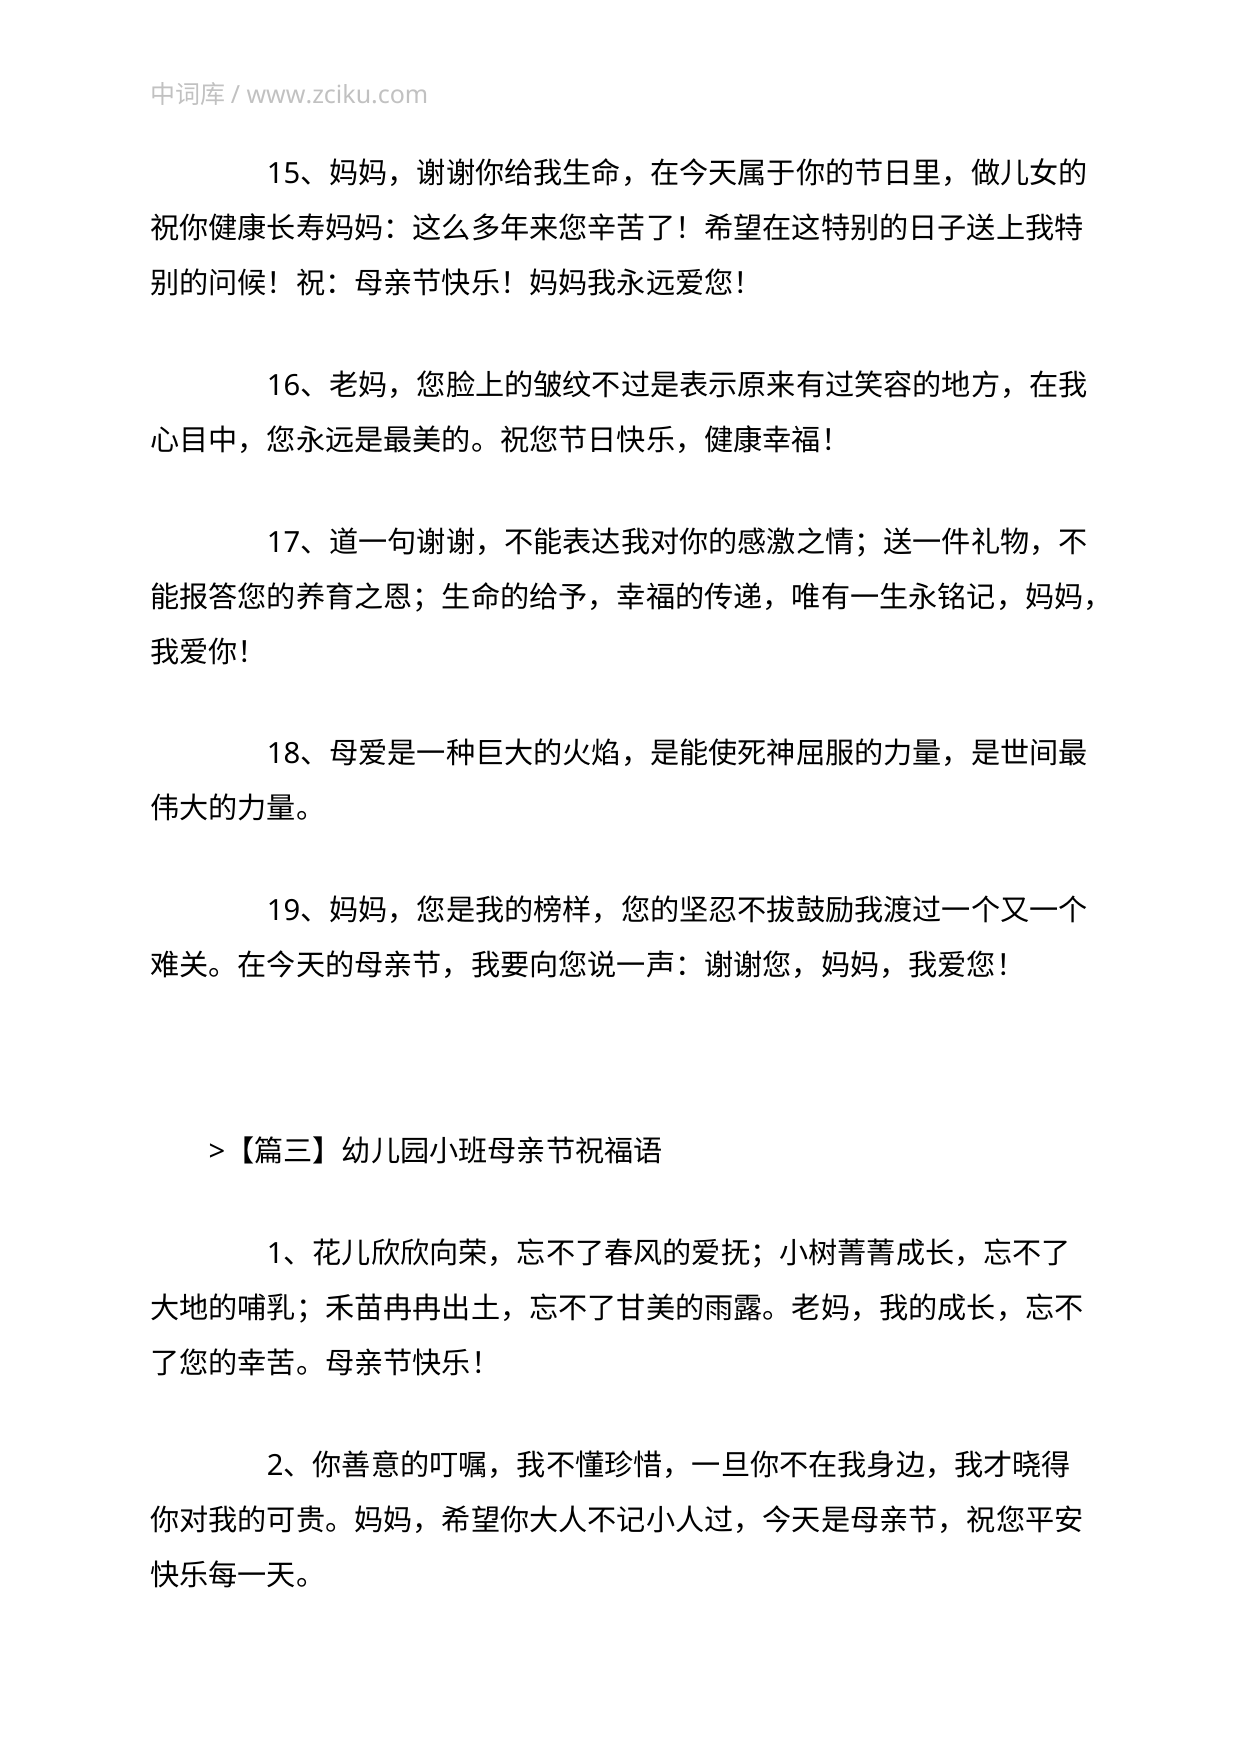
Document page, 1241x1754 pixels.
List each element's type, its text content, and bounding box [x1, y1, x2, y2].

text 2、你善意的叮嘱，我不懂珍惜，一旦你不在我身边，我才晓得你对我的可贵。妈妈，希望你大人不记小人过，今天是母亲节，祝您平安快乐每一天。 [150, 1441, 1090, 1594]
text 19、妈妈，您是我的榜样，您的坚忍不拔鼓励我渡过一个又一个难关。在今天的母亲节，我要向您说一声：谢谢您，妈妈，我爱您！ [150, 887, 1090, 984]
text 18、母爱是一种巨大的火焰，是能使死神屈服的力量，是世间最伟大的力量。 [150, 730, 1090, 827]
text 17、道一句谢谢，不能表达我对你的感激之情；送一件礼物，不能报答您的养育之恩；生命的给予，幸福的传递，唯有一生永铭记，妈妈，我爱你！ [150, 518, 1090, 671]
text 16、老妈，您脸上的皱纹不过是表示原来有过笑容的地方，在我心目中，您永远是最美的。祝您节日快乐，健康幸福！ [150, 362, 1090, 459]
text 1、花儿欣欣向荣，忘不了春风的爱抚；小树菁菁成长，忘不了大地的哺乳；禾苗冉冉出土，忘不了甘美的雨露。老妈，我的成长，忘不了您的幸苦。母亲节快乐！ [150, 1230, 1090, 1382]
text 15、妈妈，谢谢你给我生命，在今天属于你的节日里，做儿女的祝你健康长寿妈妈：这么多年来您辛苦了！希望在这特别的日子送上我特别的问候！祝：母亲节快乐！妈妈我永远爱您！ [150, 150, 1090, 302]
text >【篇三】幼儿园小班母亲节祝福语 [150, 1128, 1090, 1170]
